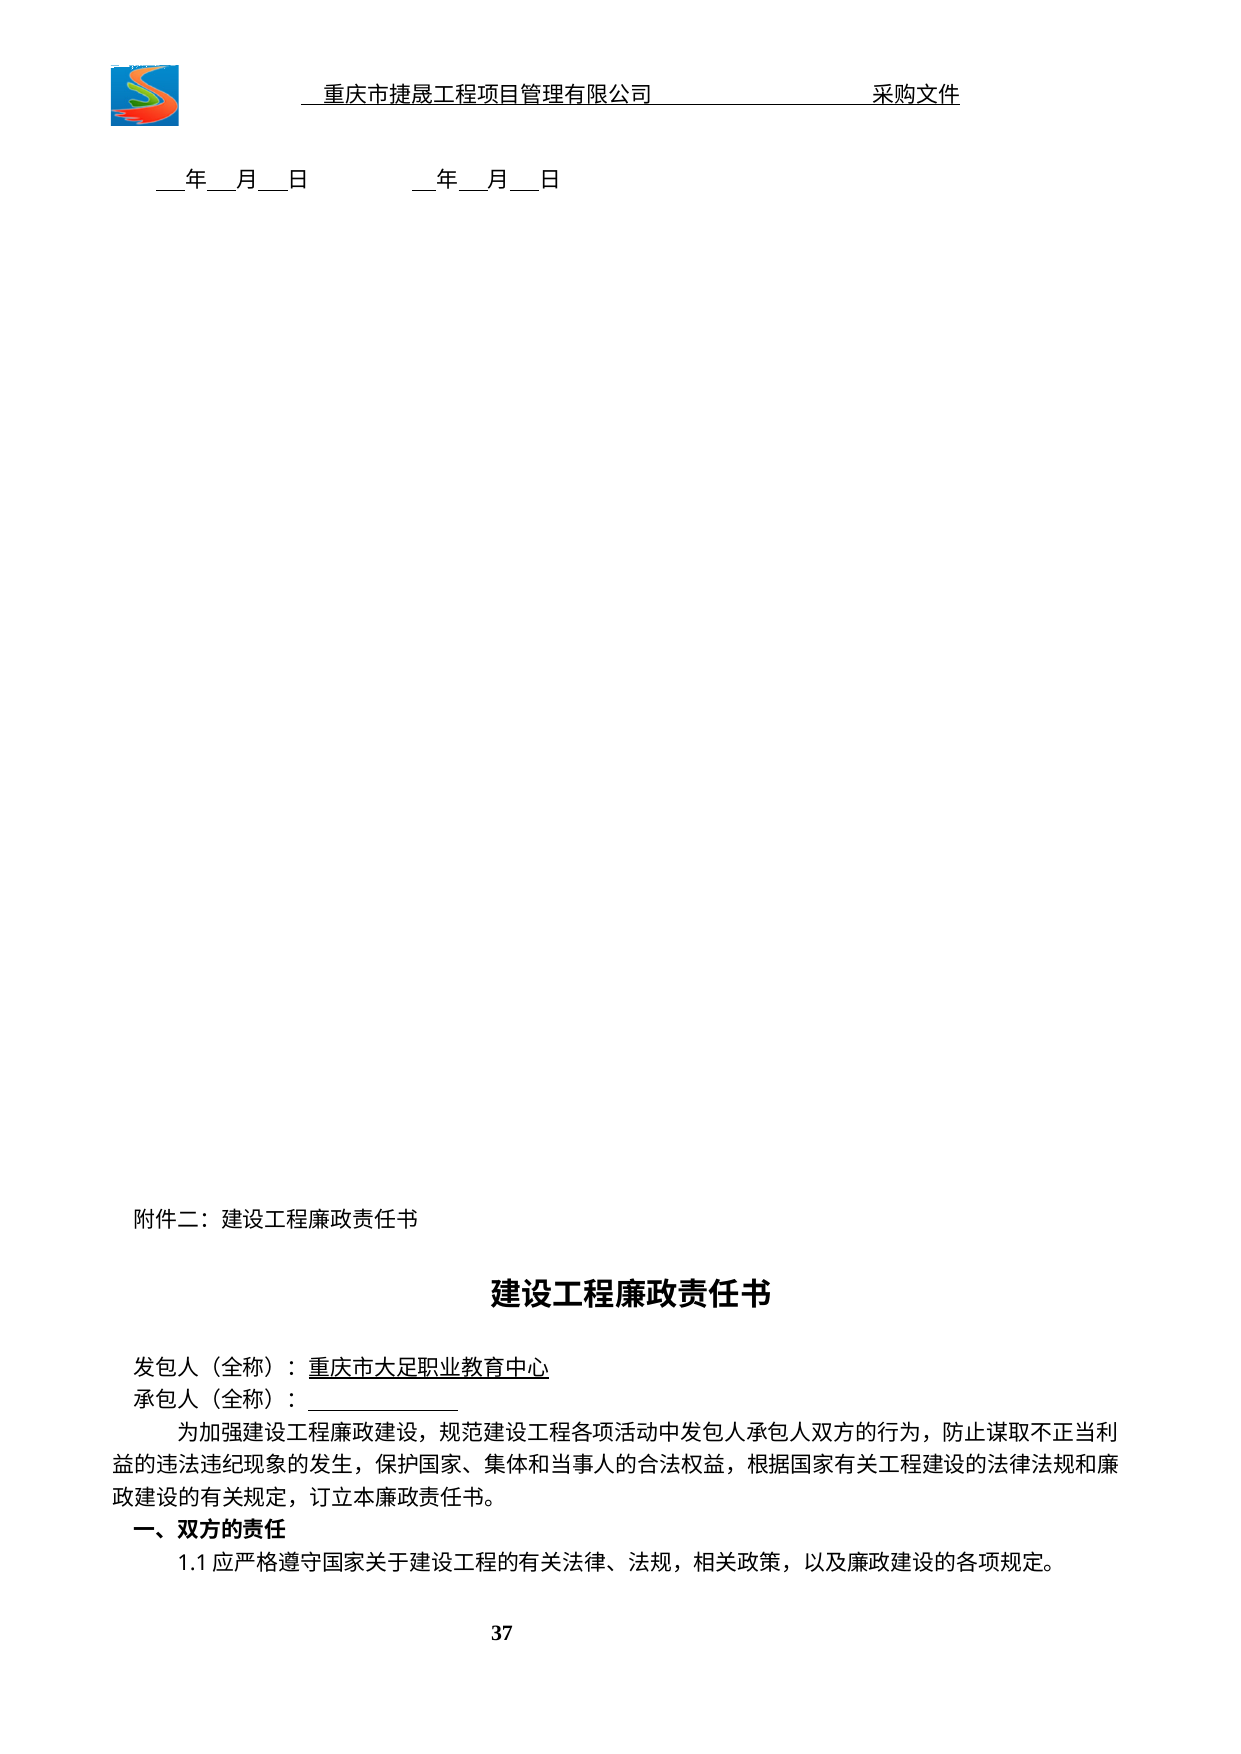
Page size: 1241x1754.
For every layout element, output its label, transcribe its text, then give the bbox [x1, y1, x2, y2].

text 为加强建设工程廉政建设，规范建设工程各项活动中发包人承包人双方的行为，防止谋取不正当利益的违法违纪现象的发生，保护国家、集体和当事人的合法权益，根据国家有关工程建设的法律法规和廉政建设的有关规定，订立本廉政责任书。 [112, 1414, 1128, 1512]
text 年 月 日 年 月 日 [112, 162, 1128, 194]
text 发包人（全称）：重庆市大足职业教育中心 [112, 1349, 1128, 1382]
text 承包人（全称）： [112, 1382, 1128, 1414]
text 建设工程廉政责任书 [112, 1259, 1128, 1324]
text 附件二：建设工程廉政责任书 [112, 1202, 1128, 1234]
text 1.1应严格遵守国家关于建设工程的有关法律、法规，相关政策，以及廉政建设的各项规定。 [112, 1544, 1128, 1577]
text 一、双方的责任 [112, 1512, 1128, 1544]
picture [110, 65, 179, 126]
